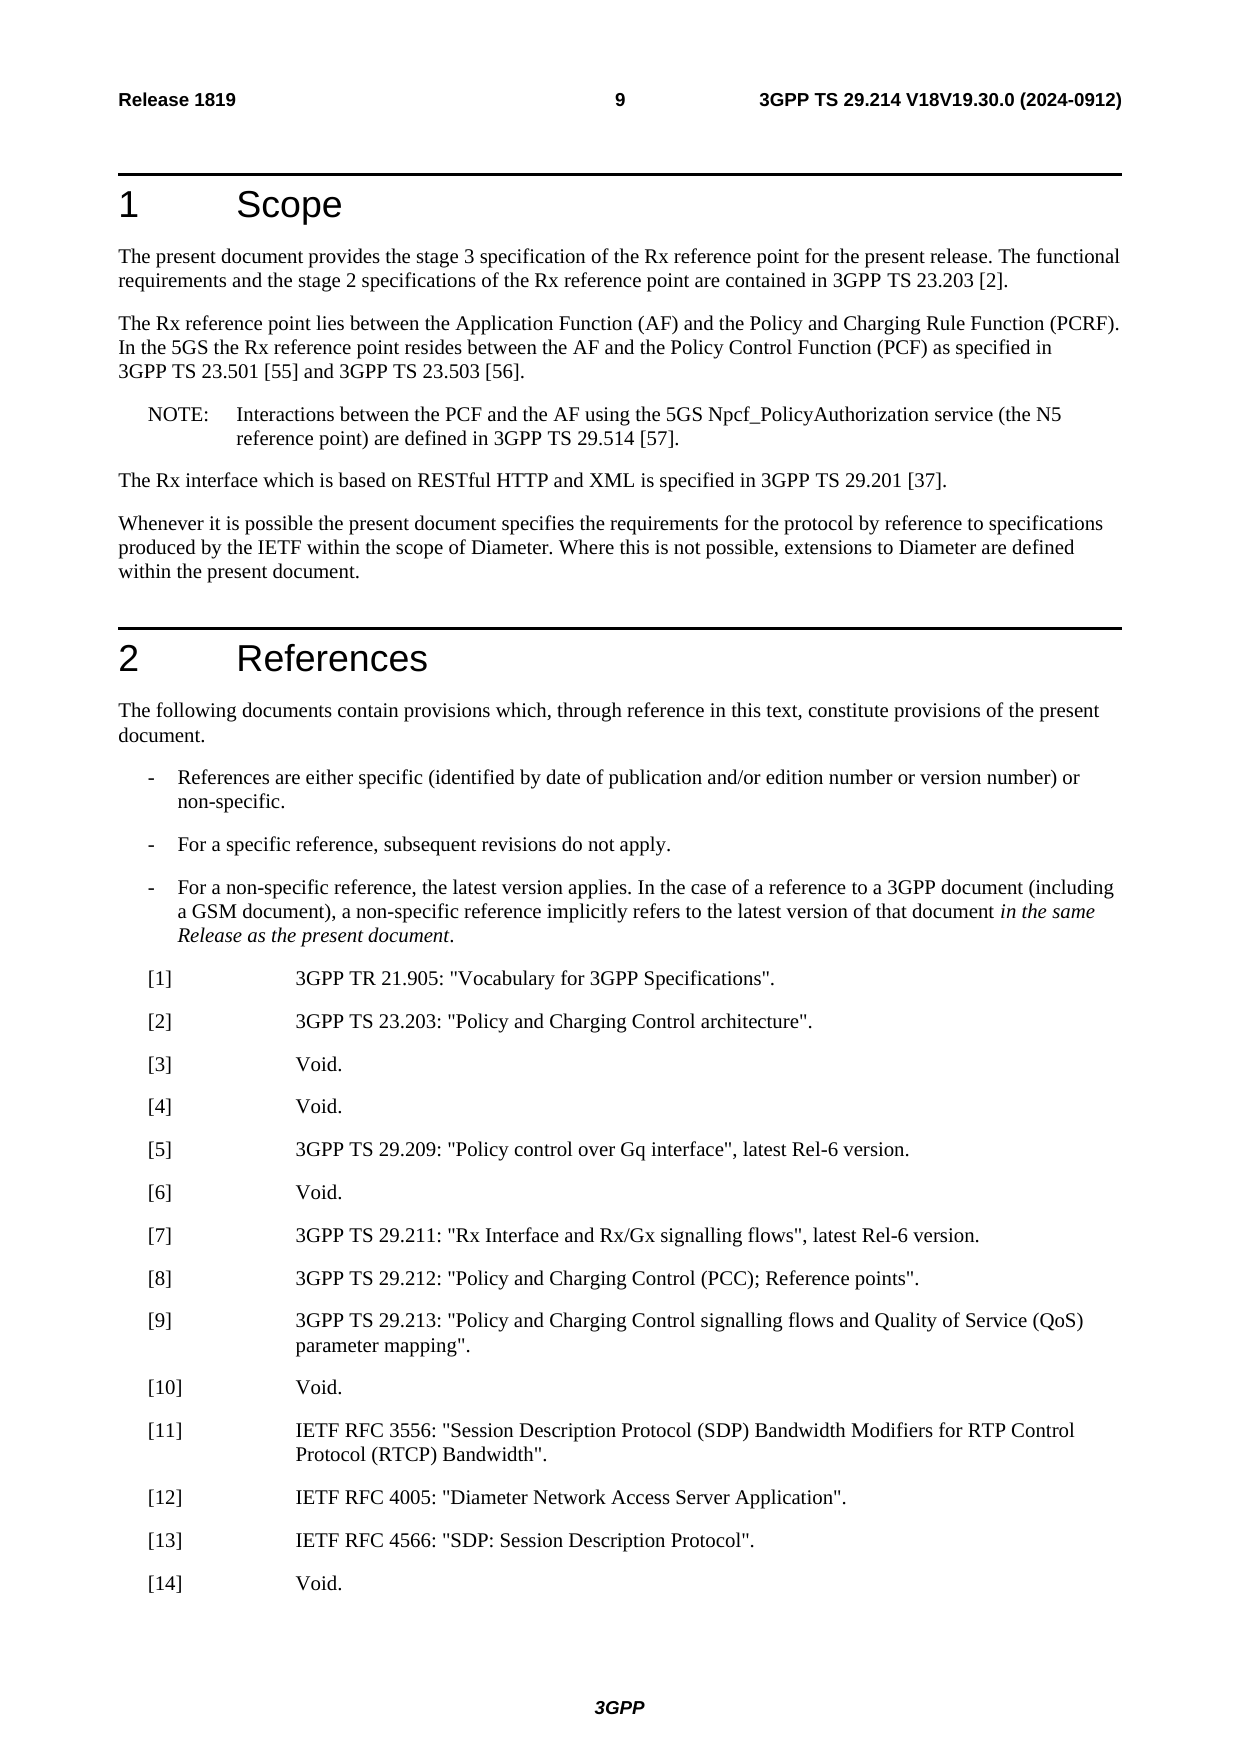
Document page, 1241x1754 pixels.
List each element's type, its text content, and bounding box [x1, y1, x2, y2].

text NOTE: Interactions between the PCF and the AF using the 5GS Npcf_PolicyAuthorization service (the N5 reference point) are defined in 3GPP TS 29.514 [57]. [148, 402, 1122, 450]
text The present document provides the stage 3 specification of the Rx reference point for the present release. The functional requirements and the stage 2 specifications of the Rx reference point are contained in 3GPP TS 23.203 [2]. [118, 244, 1122, 292]
text [7] 3GPP TS 29.211: "Rx Interface and Rx/Gx signalling flows", latest Rel-6 version. [148, 1223, 1122, 1247]
text [11] IETF RFC 3556: "Session Description Protocol (SDP) Bandwidth Modifiers for RTP Control Protocol (RTCP) Bandwidth". [148, 1418, 1122, 1466]
text [14] Void. [148, 1571, 1122, 1595]
text - For a specific reference, subsequent revisions do not apply. [148, 832, 1122, 856]
subtitle 2 References [118, 630, 1122, 680]
text [2] 3GPP TS 23.203: "Policy and Charging Control architecture". [148, 1009, 1122, 1033]
text - References are either specific (identified by date of publication and/or edition number or version number) or non-specific. [148, 765, 1122, 813]
subtitle 1 Scope [118, 176, 1122, 225]
text [6] Void. [148, 1180, 1122, 1204]
text The Rx reference point lies between the Application Function (AF) and the Policy and Charging Rule Function (PCRF). In the 5GS the Rx reference point resides between the AF and the Policy Control Function (PCF) as specified in 3GPP TS 23.501 [55] and 3GPP TS 23.503 [56]. [118, 311, 1122, 383]
text [8] 3GPP TS 29.212: "Policy and Charging Control (PCC); Reference points". [148, 1266, 1122, 1290]
text [12] IETF RFC 4005: "Diameter Network Access Server Application". [148, 1485, 1122, 1509]
text [10] Void. [148, 1375, 1122, 1399]
text The Rx interface which is based on RESTful HTTP and XML is specified in 3GPP TS 29.201 [37]. [118, 468, 1122, 492]
text [13] IETF RFC 4566: "SDP: Session Description Protocol". [148, 1528, 1122, 1552]
text [1] 3GPP TR 21.905: "Vocabulary for 3GPP Specifications". [148, 966, 1122, 990]
text - For a non-specific reference, the latest version applies. In the case of a reference to a 3GPP document (including a GSM document), a non-specific reference implicitly refers to the latest version of that document in the same Release as the present document. [148, 875, 1122, 947]
text The following documents contain provisions which, through reference in this text, constitute provisions of the present document. [118, 698, 1122, 747]
text [3] Void. [148, 1052, 1122, 1076]
text [5] 3GPP TS 29.209: "Policy control over Gq interface", latest Rel-6 version. [148, 1137, 1122, 1161]
text [4] Void. [148, 1094, 1122, 1118]
text [9] 3GPP TS 29.213: "Policy and Charging Control signalling flows and Quality of Service (QoS) parameter mapping". [148, 1308, 1122, 1357]
text Whenever it is possible the present document specifies the requirements for the protocol by reference to specifications produced by the IETF within the scope of Diameter. Where this is not possible, extensions to Diameter are defined within the present document. [118, 511, 1122, 583]
